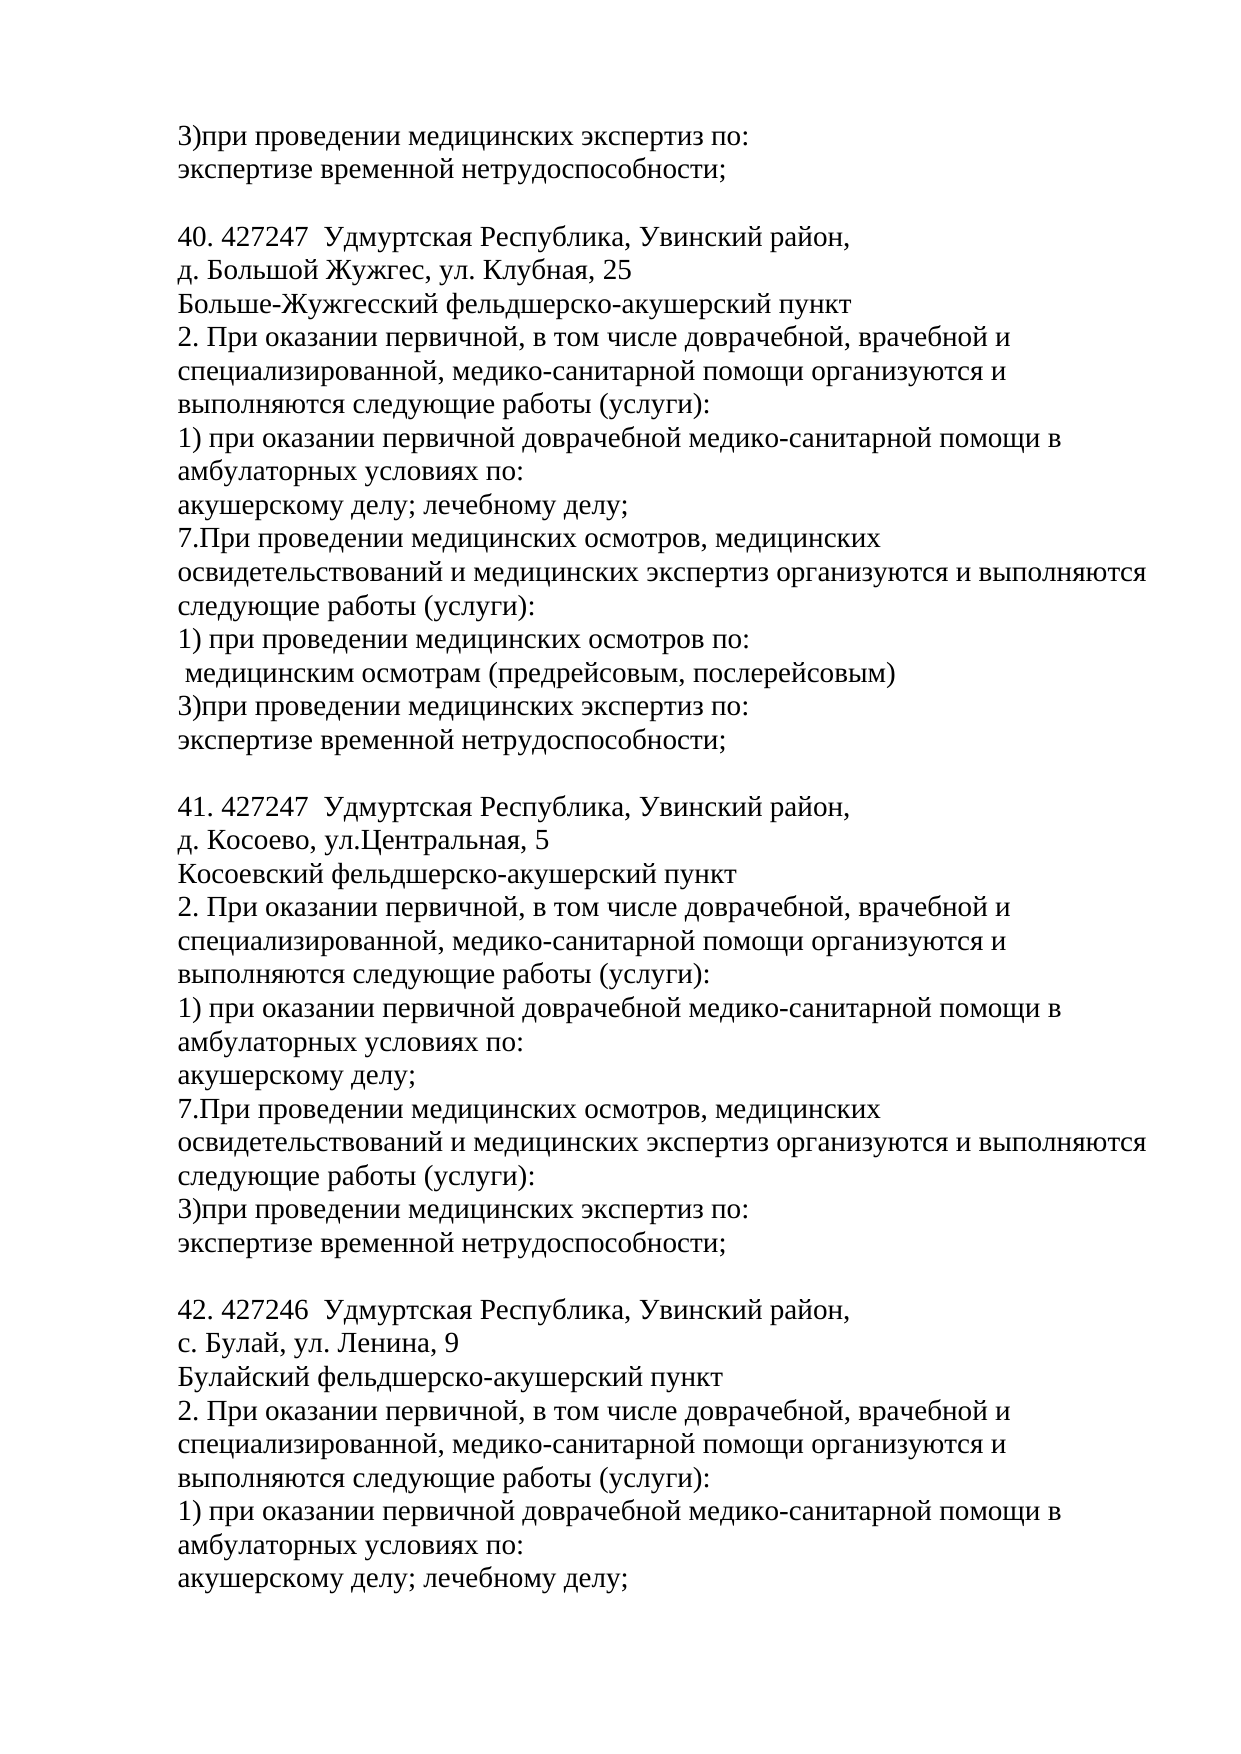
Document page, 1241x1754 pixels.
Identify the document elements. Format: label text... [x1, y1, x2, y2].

text Больше-Жужгесский фельдшерско-акушерский пункт [177, 286, 1152, 319]
text 1) при оказании первичной доврачебной медико-санитарной помощи в амбулаторных условиях по: [177, 420, 1152, 487]
text Булайский фельдшерско-акушерский пункт [177, 1359, 1152, 1393]
text экспертизе временной нетрудоспособности; [177, 152, 1152, 185]
text 3)при проведении медицинских экспертиз по: [177, 1191, 1152, 1225]
text медицинским осмотрам (предрейсовым, послерейсовым) [177, 655, 1152, 688]
text д. Большой Жужгес, ул. Клубная, 25 [177, 252, 1152, 286]
text 3)при проведении медицинских экспертиз по: [177, 118, 1152, 152]
text 7.При проведении медицинских осмотров, медицинских освидетельствований и медицинских экспертиз организуются и выполняются следующие работы (услуги): [177, 1091, 1152, 1191]
text 42. 427246 Удмуртская Республика, Увинский район, [177, 1292, 1152, 1326]
text экспертизе временной нетрудоспособности; [177, 1225, 1152, 1258]
text д. Косоево, ул.Центральная, 5 [177, 822, 1152, 856]
text акушерскому делу; лечебному делу; [177, 487, 1152, 521]
text акушерскому делу; лечебному делу; [177, 1560, 1152, 1594]
text Косоевский фельдшерско-акушерский пункт [177, 856, 1152, 889]
text 1) при оказании первичной доврачебной медико-санитарной помощи в амбулаторных условиях по: [177, 1493, 1152, 1560]
text 1) при проведении медицинских осмотров по: [177, 621, 1152, 655]
text 7.При проведении медицинских осмотров, медицинских освидетельствований и медицинских экспертиз организуются и выполняются следующие работы (услуги): [177, 521, 1152, 621]
text 3)при проведении медицинских экспертиз по: [177, 688, 1152, 722]
text 40. 427247 Удмуртская Республика, Увинский район, [177, 219, 1152, 252]
text с. Булай, ул. Ленина, 9 [177, 1326, 1152, 1359]
text акушерскому делу; [177, 1057, 1152, 1091]
text 1) при оказании первичной доврачебной медико-санитарной помощи в амбулаторных условиях по: [177, 990, 1152, 1057]
text 41. 427247 Удмуртская Республика, Увинский район, [177, 789, 1152, 822]
text экспертизе временной нетрудоспособности; [177, 722, 1152, 755]
